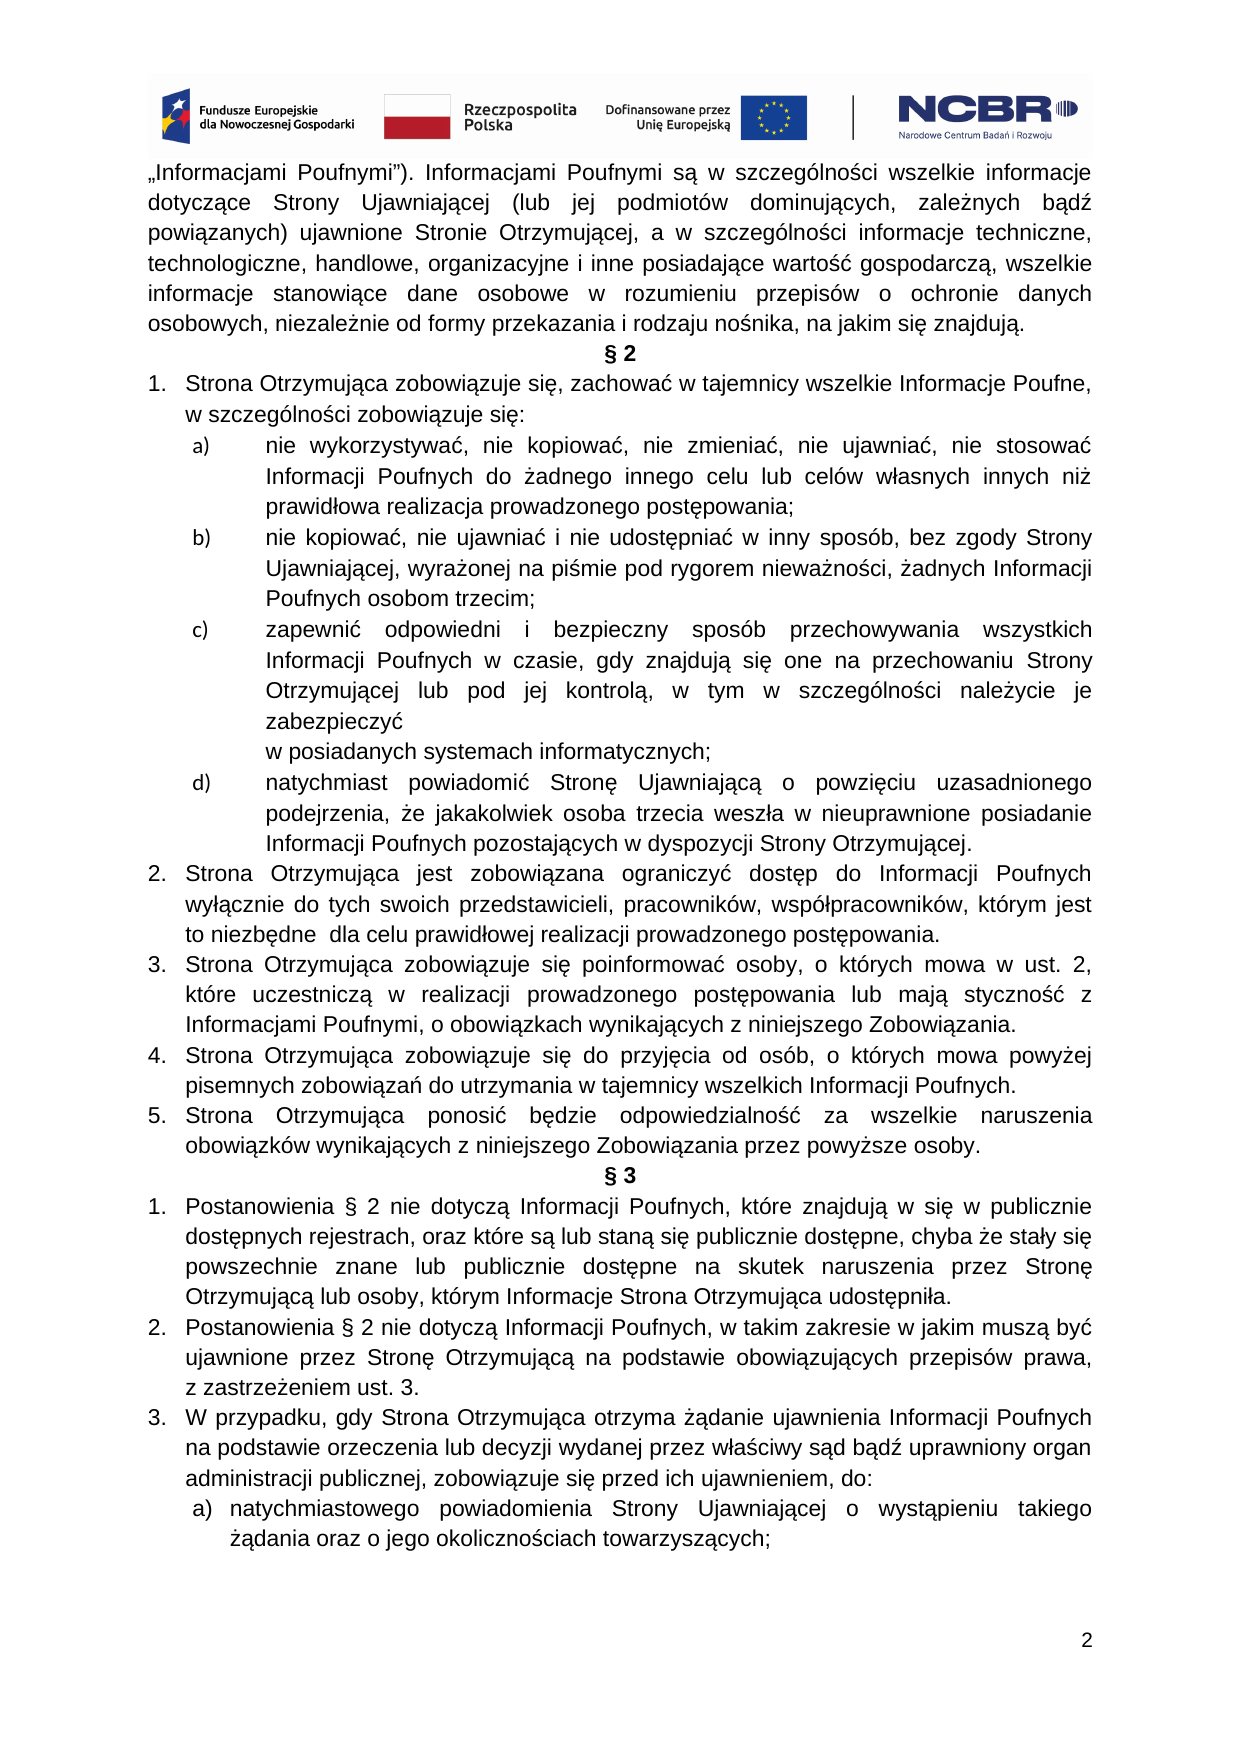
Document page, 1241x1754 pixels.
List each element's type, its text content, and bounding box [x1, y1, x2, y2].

list natychmiastowego powiadomienia Strony Ujawniającej o wystąpieniu takiego żądania oraz o jego okolicznościach towarzyszących; [192, 1495, 1093, 1551]
list zapewnić odpowiedni i bezpieczny sposób przechowywania wszystkich Informacji Poufnych w czasie, gdy znajdują się one na przechowaniu Strony Otrzymującej lub pod jej kontrolą, w tym w szczególności należycie je zabezpieczyć w posiadanych systemach informatycznych; [192, 615, 1093, 764]
list Strona Otrzymująca ponosić będzie odpowiedzialność za wszelkie naruszenia obowiązków wynikających z niniejszego Zobowiązania przez powyższe osoby. [148, 1102, 1093, 1159]
list Strona Otrzymująca jest zobowiązana ograniczyć dostęp do Informacji Poufnych wyłącznie do tych swoich przedstawicieli, pracowników, współpracowników, którym jest to niezbędne dla celu prawidłowej realizacji prowadzonego postępowania. [148, 860, 1093, 947]
text § 3 [148, 1162, 1093, 1189]
list Strona Otrzymująca zobowiązuje się, zachować w tajemnicy wszelkie Informacje Poufne, w szczególności zobowiązuje się: [148, 370, 1093, 427]
list Strona Otrzymująca zobowiązuje się do przyjęcia od osób, o których mowa powyżej pisemnych zobowiązań do utrzymania w tajemnicy wszelkich Informacji Poufnych. [148, 1042, 1093, 1098]
list Postanowienia § 2 nie dotyczą Informacji Poufnych, które znajdują w się w publicznie dostępnych rejestrach, oraz które są lub staną się publicznie dostępne, chyba że stały się powszechnie znane lub publicznie dostępne na skutek naruszenia przez Stronę Otrzymującą lub osoby, którym Informacje Strona Otrzymująca udostępniła. [148, 1193, 1093, 1310]
list natychmiast powiadomić Stronę Ujawniającą o powzięciu uzasadnionego podejrzenia, że jakakolwiek osoba trzecia weszła w nieuprawnione posiadanie Informacji Poufnych pozostających w dyspozycji Strony Otrzymującej. [192, 768, 1093, 857]
list Strona Otrzymująca zobowiązuje się poinformować osoby, o których mowa w ust. 2, które uczestniczą w realizacji prowadzonego postępowania lub mają styczność z Informacjami Poufnymi, o obowiązkach wynikających z niniejszego Zobowiązania. [148, 951, 1093, 1038]
picture [147, 73, 1093, 159]
list nie wykorzystywać, nie kopiować, nie zmieniać, nie ujawniać, nie stosować Informacji Poufnych do żadnego innego celu lub celów własnych innych niż prawidłowa realizacja prowadzonego postępowania; [192, 431, 1093, 519]
text § 2 [148, 340, 1093, 367]
list W przypadku, gdy Strona Otrzymująca otrzyma żądanie ujawnienia Informacji Poufnych na podstawie orzeczenia lub decyzji wydanej przez właściwy sąd bądź uprawniony organ administracji publicznej, zobowiązuje się przed ich ujawnieniem, do: [148, 1404, 1093, 1491]
list Postanowienia § 2 nie dotyczą Informacji Poufnych, w takim zakresie w jakim muszą być ujawnione przez Stronę Otrzymującą na podstawie obowiązujących przepisów prawa, z zastrzeżeniem ust. 3. [148, 1313, 1093, 1400]
list nie kopiować, nie ujawniać i nie udostępniać w inny sposób, bez zgody Strony Ujawniającej, wyrażonej na piśmie pod rygorem nieważności, żadnych Informacji Poufnych osobom trzecim; [192, 523, 1093, 612]
